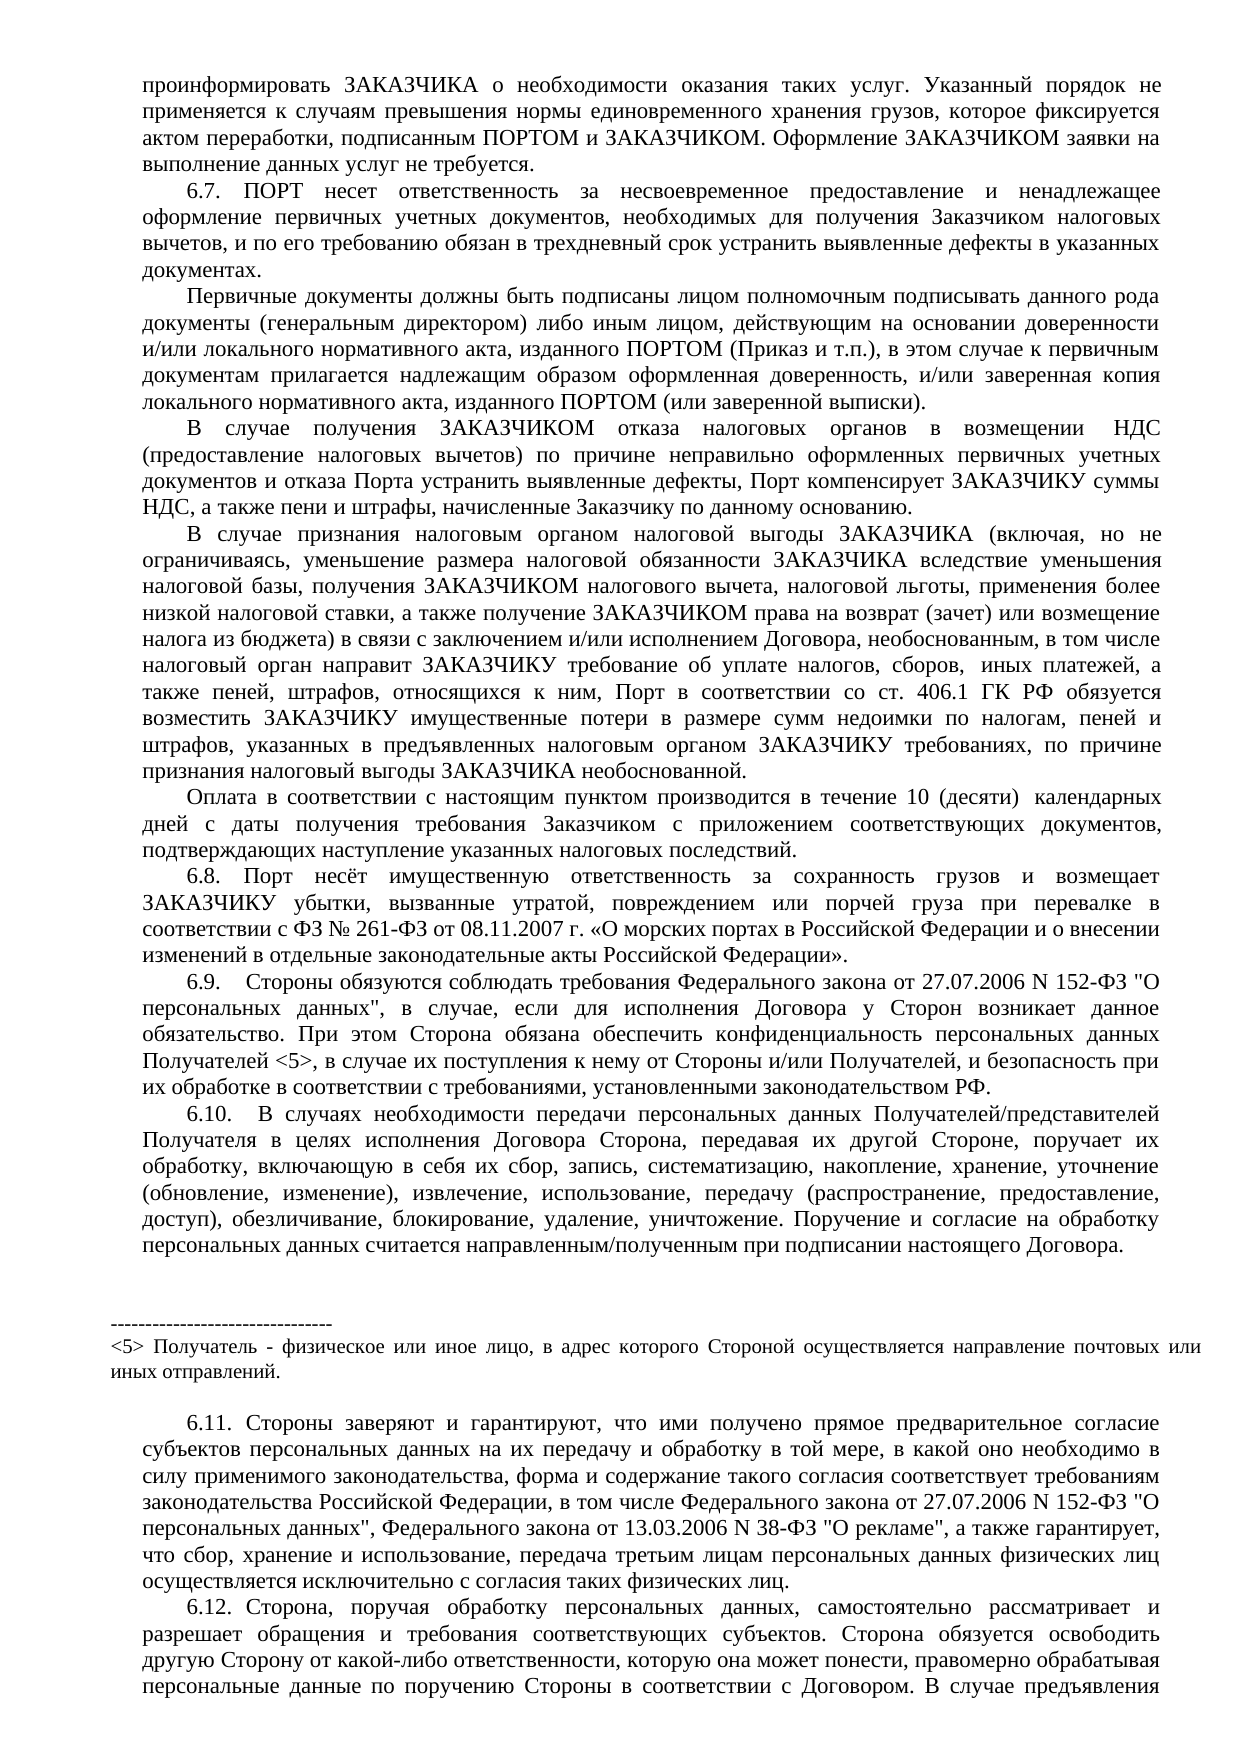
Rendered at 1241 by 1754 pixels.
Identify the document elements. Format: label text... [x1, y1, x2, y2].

text Оплата в соответствии с настоящим пунктом производится в течение 10 (десяти) календарных дней с даты получения требования Заказчиком с приложением соответствующих документов, подтверждающих наступление указанных налоговых последствий. [142, 783, 1162, 862]
text В случае признания налоговым органом налоговой выгоды ЗАКАЗЧИКА (включая, но не ограничиваясь, уменьшение размера налоговой обязанности ЗАКАЗЧИКА вследствие уменьшения налоговой базы, получения ЗАКАЗЧИКОМ налогового вычета, налоговой льготы, применения более низкой налоговой ставки, а также получение ЗАКАЗЧИКОМ права на возврат (зачет) или возмещение налога из бюджета) в связи с заключением и/или исполнением Договора, необоснованным, в том числе налоговый орган направит ЗАКАЗЧИКУ требование об уплате налогов, сборов, иных платежей, а также пеней, штрафов, относящихся к ним, Порт в соответствии со ст. 406.1 ГК РФ обязуется возместить ЗАКАЗЧИКУ имущественные потери в размере сумм недоимки по налогам, пеней и штрафов, указанных в предъявленных налоговым органом ЗАКАЗЧИКУ требованиях, по причине признания налоговый выгоды ЗАКАЗЧИКА необоснованной. [142, 520, 1162, 783]
text В случае получения ЗАКАЗЧИКОМ отказа налоговых органов в возмещении НДС (предоставление налоговых вычетов) по причине неправильно оформленных первичных учетных документов и отказа Порта устранить выявленные дефекты, Порт компенсирует ЗАКАЗЧИКУ суммы НДС, а также пени и штрафы, начисленные Заказчику по данному основанию. [142, 414, 1161, 520]
text проинформировать ЗАКАЗЧИКА о необходимости оказания таких услуг. Указанный порядок не применяется к случаям превышения нормы единовременного хранения грузов, которое фиксируется актом переработки, подписанным ПОРТОМ и ЗАКАЗЧИКОМ. Оформление ЗАКАЗЧИКОМ заявки на выполнение данных услуг не требуется. [142, 71, 1161, 177]
list Стороны заверяют и гарантируют, что ими получено прямое предварительное согласие субъектов персональных данных на их передачу и обработку в той мере, в какой оно необходимо в силу применимого законодательства, форма и содержание такого согласия соответствует требованиям законодательства Российской Федерации, в том числе Федерального закона от 27.07.2006 N 152-ФЗ "О персональных данных", Федерального закона от 13.03.2006 N 38-ФЗ "О рекламе", а также гарантирует, что сбор, хранение и использование, передача третьим лицам персональных данных физических лиц осуществляется исключительно с согласия таких физических лиц. [142, 1409, 1161, 1593]
list В случаях необходимости передачи персональных данных Получателей/представителей Получателя в целях исполнения Договора Сторона, передавая их другой Стороне, поручает их обработку, включающую в себя их сбор, запись, систематизацию, накопление, хранение, уточнение (обновление, изменение), извлечение, использование, передачу (распространение, предоставление, доступ), обезличивание, блокирование, удаление, уничтожение. Поручение и согласие на обработку персональных данных считается направленным/полученным при подписании настоящего Договора. [142, 1099, 1161, 1258]
text Первичные документы должны быть подписаны лицом полномочным подписывать данного рода документы (генеральным директором) либо иным лицом, действующим на основании доверенности и/или локального нормативного акта, изданного ПОРТОМ (Приказ и т.п.), в этом случае к первичным документам прилагается надлежащим образом оформленная доверенность, и/или заверенная копия локального нормативного акта, изданного ПОРТОМ (или заверенной выписки). [142, 282, 1161, 414]
list Порт несёт имущественную ответственность за сохранность грузов и возмещает ЗАКАЗЧИКУ убытки, вызванные утратой, повреждением или порчей груза при перевалке в соответствии с ФЗ № 261-ФЗ от 08.11.2007 г. «О морских портах в Российской Федерации и о внесении изменений в отдельные законодательные акты Российской Федерации». [142, 862, 1161, 968]
text <5> Получатель - физическое или иное лицо, в адрес которого Стороной осуществляется направление почтовых или иных отправлений. [110, 1334, 1203, 1383]
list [142, 1593, 1161, 1699]
list Стороны обязуются соблюдать требования Федерального закона от 27.07.2006 N 152-ФЗ "О персональных данных", в случае, если для исполнения Договора у Сторон возникает данное обязательство. При этом Сторона обязана обеспечить конфиденциальность персональных данных Получателей <5>, в случае их поступления к нему от Стороны и/или Получателей, и безопасность при их обработке в соответствии с требованиями, установленными законодательством РФ. [142, 968, 1161, 1099]
list ПОРТ несет ответственность за несвоевременное предоставление и ненадлежащее оформление первичных учетных документов, необходимых для получения Заказчиком налоговых вычетов, и по его требованию обязан в трехдневный срок устранить выявленные дефекты в указанных документах. [142, 177, 1161, 282]
text -------------------------------- [110, 1310, 1203, 1334]
